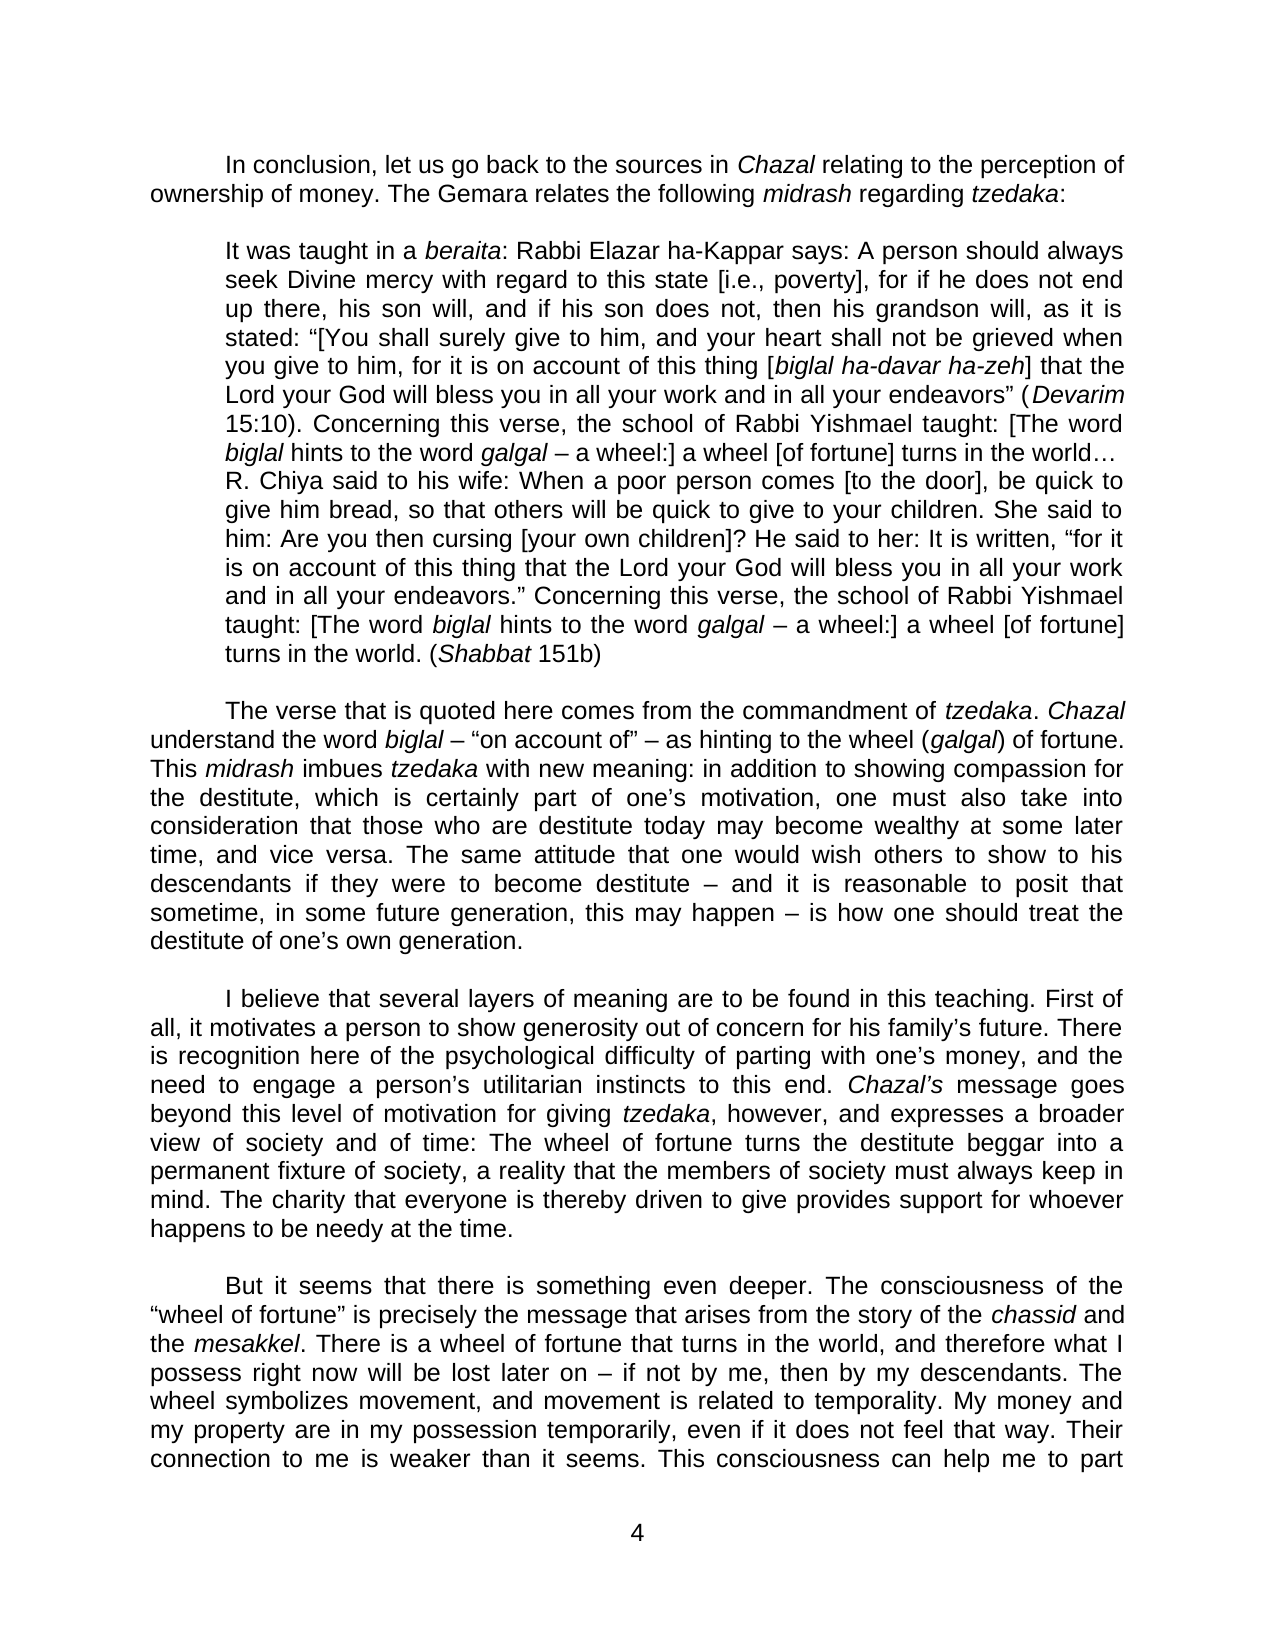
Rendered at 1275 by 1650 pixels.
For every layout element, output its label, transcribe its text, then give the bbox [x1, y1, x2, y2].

text I believe that several layers of meaning are to be found in this teaching. First of all, it motivates a person to show generosity out of concern for his family’s future. There is recognition here of the psychological difficulty of parting with one’s money, and the need to engage a person’s utilitarian instincts to this end. Chazal’s message goes beyond this level of motivation for giving tzedaka, however, and expresses a broader view of society and of time: The wheel of fortune turns the destitute beggar into a permanent fixture of society, a reality that the members of society must always keep in mind. The charity that everyone is thereby driven to give provides support for whoever happens to be needy at the time. [150, 984, 1125, 1242]
text The verse that is quoted here comes from the commandment of tzedaka. Chazal understand the word biglal – “on account of” – as hinting to the wheel (galgal) of fortune. This midrash imbues tzedaka with new meaning: in addition to showing compassion for the destitute, which is certainly part of one’s motivation, one must also take into consideration that those who are destitute today may become wealthy at some later time, and vice versa. The same attitude that one would wish others to show to his descendants if they were to become destitute – and it is reasonable to posit that sometime, in some future generation, this may happen – is how one should treat the destitute of one’s own generation. [150, 696, 1125, 955]
text R. Chiya said to his wife: When a poor person comes [to the door], be quick to give him bread, so that others will be quick to give to your children. She said to him: Are you then cursing [your own children]? He said to her: It is written, “for it is on account of this thing that the Lord your God will bless you in all your work and in all your endeavors.” Concerning this verse, the school of Rabbi Yishmael taught: [The word biglal hints to the word galgal – a wheel:] a wheel [of fortune] turns in the world. (Shabbat 151b) [225, 466, 1125, 667]
text It was taught in a beraita: Rabbi Elazar ha-Kappar says: A person should always seek Divine mercy with regard to this state [i.e., poverty], for if he does not end up there, his son will, and if his son does not, then his grandson will, as it is stated: “[You shall surely give to him, and your heart shall not be grieved when you give to him, for it is on account of this thing [biglal ha-davar ha-zeh] that the Lord your God will bless you in all your work and in all your endeavors” (Devarim 15:10). Concerning this verse, the school of Rabbi Yishmael taught: [The word biglal hints to the word galgal – a wheel:] a wheel [of fortune] turns in the world… [225, 236, 1125, 466]
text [150, 1271, 1125, 1472]
text In conclusion, let us go back to the sources in Chazal relating to the perception of ownership of money. The Gemara relates the following midrash regarding tzedaka: [150, 150, 1125, 207]
